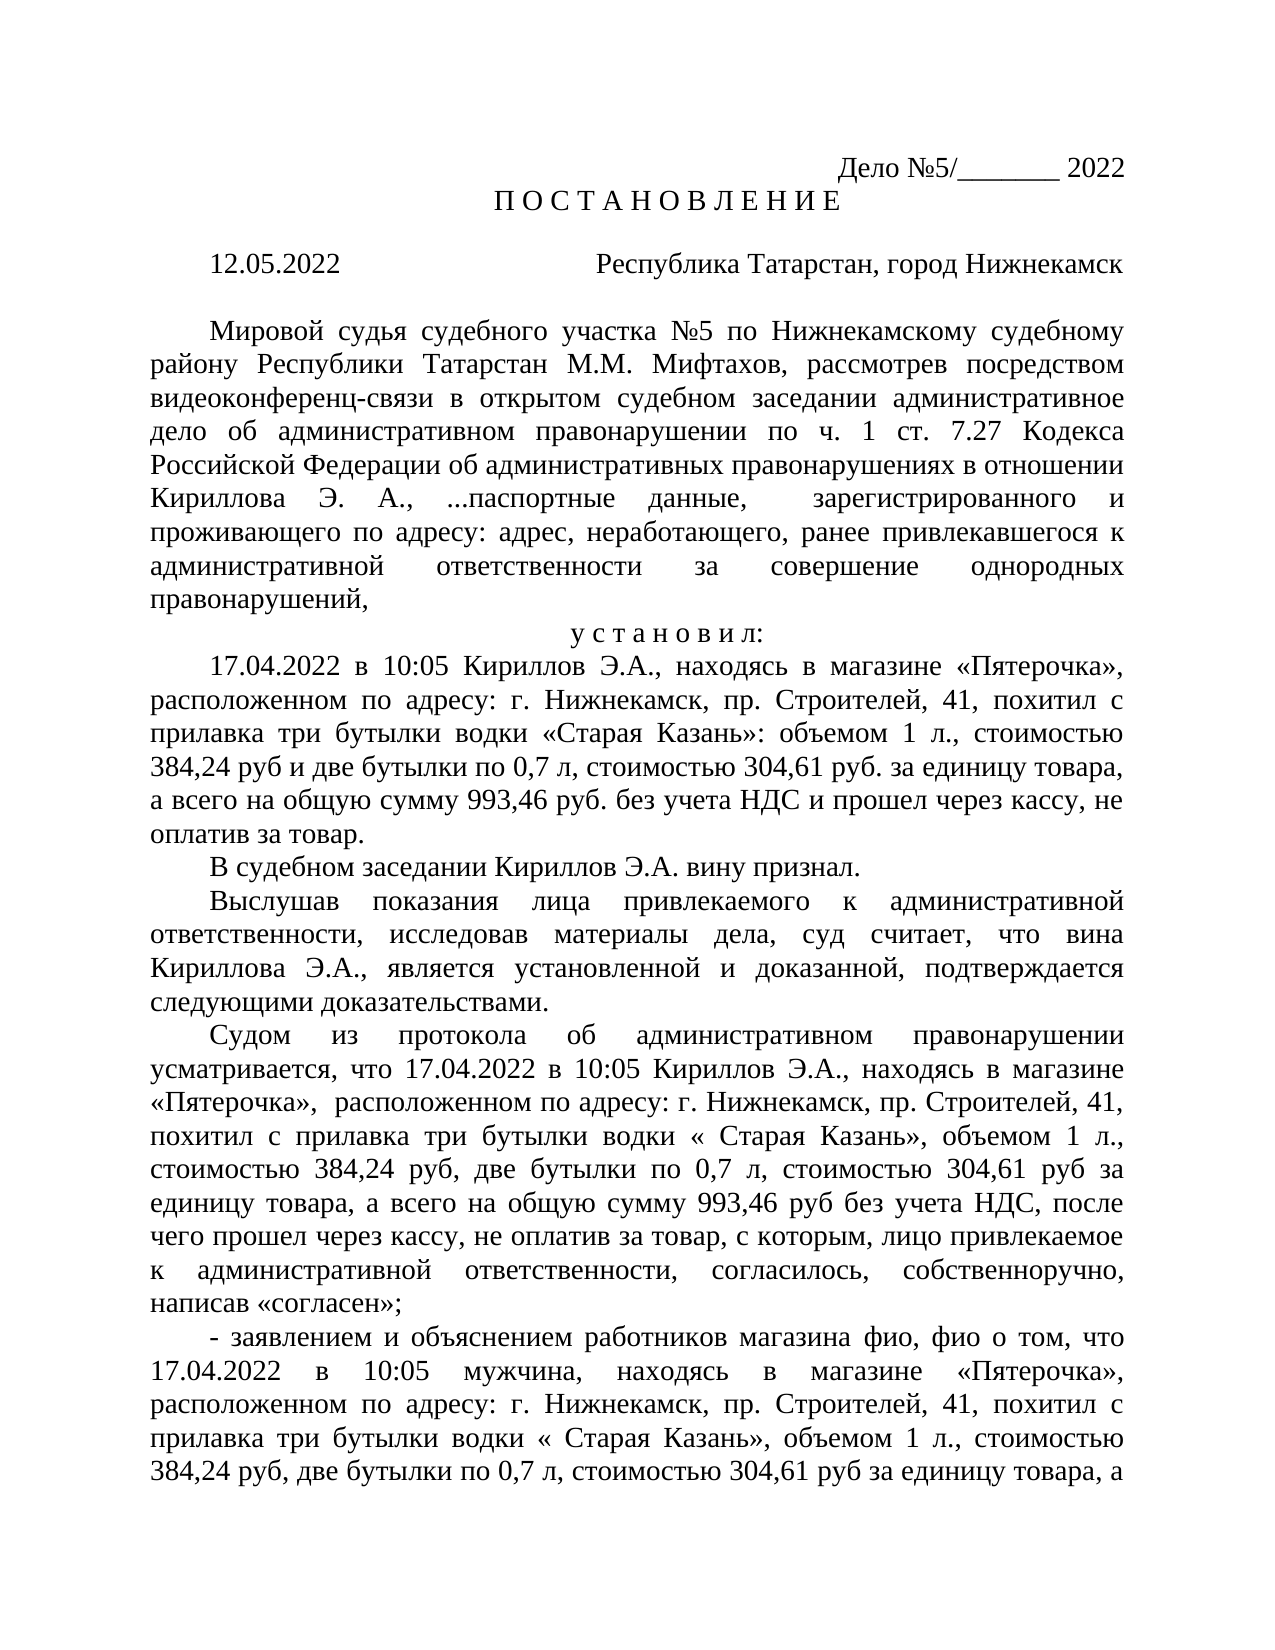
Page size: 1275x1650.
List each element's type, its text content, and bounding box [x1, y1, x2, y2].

text Судом из протокола об административном правонарушении усматривается, что 17.04.2022 в 10:05 Кириллов Э.А., находясь в магазине «Пятерочка», расположенном по адресу: г. Нижнекамск, пр. Строителей, 41, похитил с прилавка три бутылки водки « Старая Казань», объемом 1 л., стоимостью 384,24 руб, две бутылки по 0,7 л, стоимостью 304,61 руб за единицу товара, а всего на общую сумму 993,46 руб без учета НДС, после чего прошел через кассу, не оплатив за товар, с которым, лицо привлекаемое к административной ответственности, согласилось, собственноручно, написав «согласен»; [150, 1017, 1125, 1319]
text Дело №5/_______ 2022 [150, 150, 1125, 183]
text В судебном заседании Кириллов Э.А. вину признал. [150, 849, 1125, 883]
text у с т а н о в и л: [150, 615, 1125, 648]
text Выслушав показания лица привлекаемого к административной ответственности, исследовав материалы дела, суд считает, что вина Кириллова Э.А., является установленной и доказанной, подтверждается следующими доказательствами. [150, 883, 1125, 1017]
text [150, 1319, 1125, 1487]
text 12.05.2022 Республика Татарстан, город Нижнекамск [150, 246, 1125, 279]
text П О С Т А Н О В Л Е Н И Е [150, 183, 1125, 217]
text 17.04.2022 в 10:05 Кириллов Э.А., находясь в магазине «Пятерочка», расположенном по адресу: г. Нижнекамск, пр. Строителей, 41, похитил с прилавка три бутылки водки «Старая Казань»: объемом 1 л., стоимостью 384,24 руб и две бутылки по 0,7 л, стоимостью 304,61 руб. за единицу товара, а всего на общую сумму 993,46 руб. без учета НДС и прошел через кассу, не оплатив за товар. [150, 648, 1125, 849]
text Мировой судья судебного участка №5 по Нижнекамскому судебному району Республики Татарстан М.М. Мифтахов, рассмотрев посредством видеоконференц-связи в открытом судебном заседании административное дело об административном правонарушении по ч. 1 ст. 7.27 Кодекса Российской Федерации об административных правонарушениях в отношении Кириллова Э. А., ...паспортные данные, зарегистрированного и проживающего по адресу: адрес, неработающего, ранее привлекавшегося к административной ответственности за совершение однородных правонарушений, [150, 313, 1125, 615]
